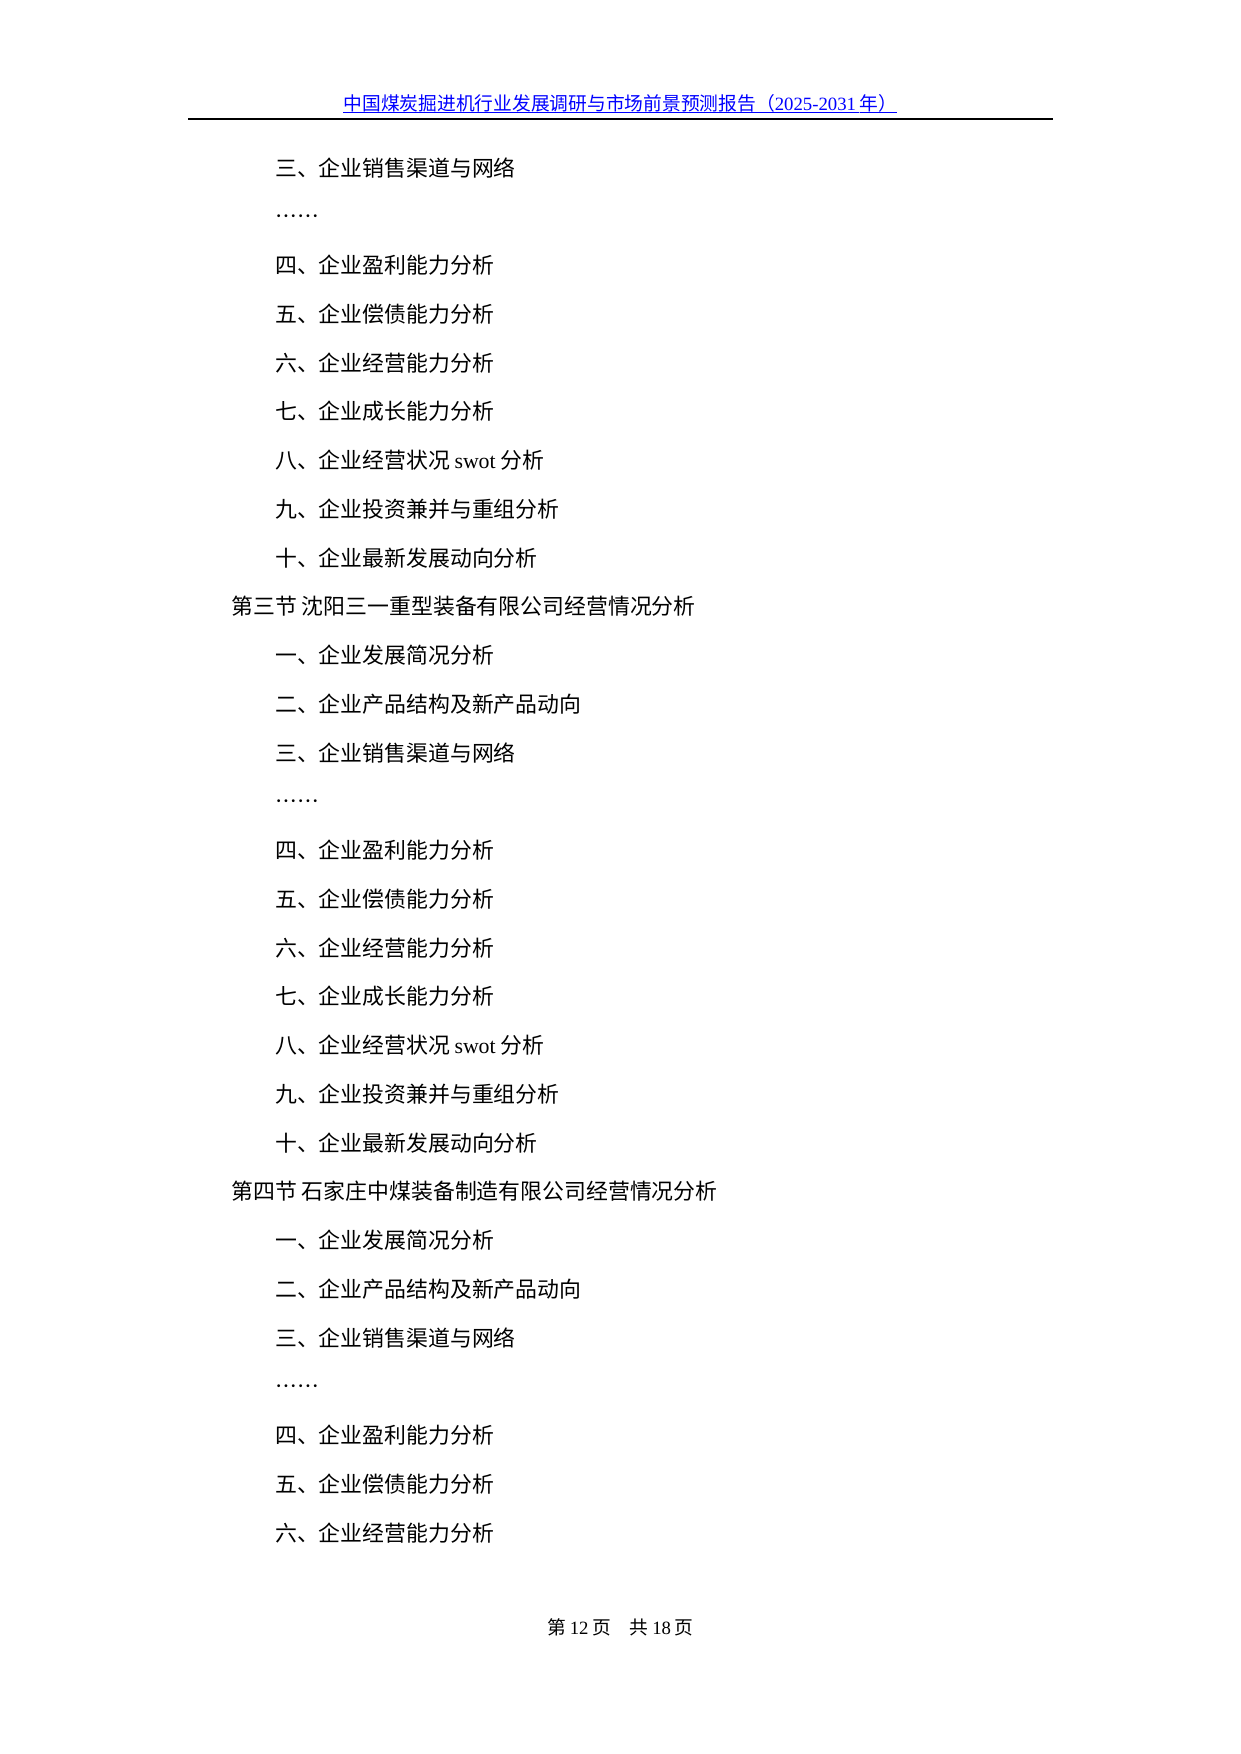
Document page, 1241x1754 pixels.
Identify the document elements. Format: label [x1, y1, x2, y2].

text [187, 150, 1053, 1548]
